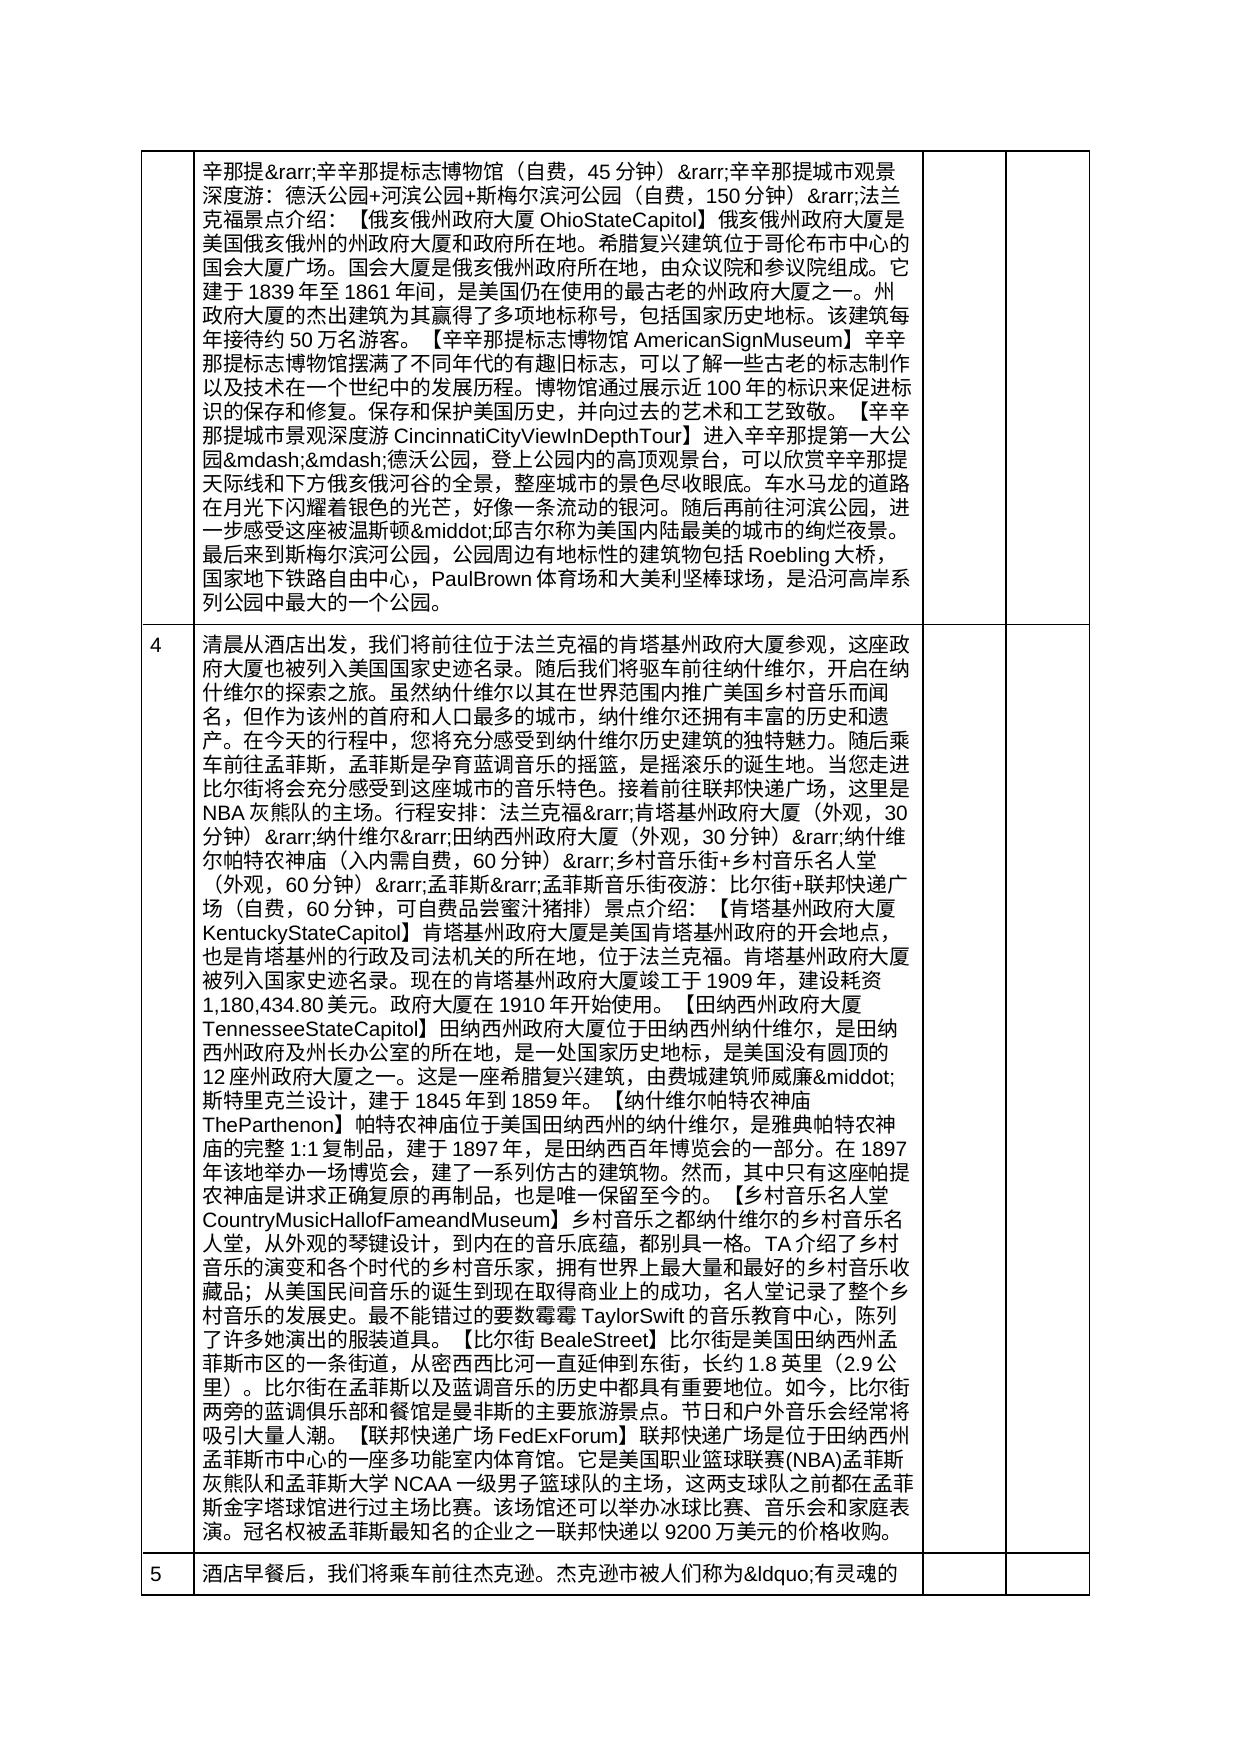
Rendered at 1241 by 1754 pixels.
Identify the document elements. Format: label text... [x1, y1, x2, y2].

table_cell 清晨从酒店出发，我们将前往位于法兰克福的肯塔基州政府大厦参观，这座政府大厦也被列入美国国家史迹名录。随后我们将驱车前往纳什维尔，开启在纳什维尔的探索之旅。虽然纳什维尔以其在世界范围内推广美国乡村音乐而闻名，但作为该州的首府和人口最多的城市，纳什维尔还拥有丰富的历史和遗产。在今天的行程中，您将充分感受到纳什维尔历史建筑的独特魅力。随后乘车前往孟菲斯，孟菲斯是孕育蓝调音乐的摇篮，是摇滚乐的诞生地。当您走进比尔街将会充分感受到这座城市的音乐特色。接着前往联邦快递广场，这里是NBA灰熊队的主场。行程安排：法兰克福&rarr;肯塔基州政府大厦（外观，30分钟）&rarr;纳什维尔&rarr;田纳西州政府大厦（外观，30分钟）&rarr;纳什维尔帕特农神庙（入内需自费，60分钟）&rarr;乡村音乐街+乡村音乐名人堂（外观，60分钟）&rarr;孟菲斯&rarr;孟菲斯音乐街夜游：比尔街+联邦快递广场（自费，60分钟，可自费品尝蜜汁猪排）景点介绍：【肯塔基州政府大厦KentuckyStateCapitol】肯塔基州政府大厦是美国肯塔基州政府的开会地点，也是肯塔基州的行政及司法机关的所在地，位于法兰克福。肯塔基州政府大厦被列入国家史迹名录。现在的肯塔基州政府大厦竣工于1909年，建设耗资1,180,434.80美元。政府大厦在1910年开始使用。【田纳西州政府大厦TennesseeStateCapitol】田纳西州政府大厦位于田纳西州纳什维尔，是田纳西州政府及州长办公室的所在地，是一处国家历史地标，是美国没有圆顶的12座州政府大厦之一。这是一座希腊复兴建筑，由费城建筑师威廉&middot;斯特里克兰设计，建于1845年到1859年。【纳什维尔帕特农神庙TheParthenon】帕特农神庙位于美国田纳西州的纳什维尔，是雅典帕特农神庙的完整1:1复制品，建于1897年，是田纳西百年博览会的一部分。在1897年该地举办一场博览会，建了一系列仿古的建筑物。然而，其中只有这座帕提农神庙是讲求正确复原的再制品，也是唯一保留至今的。【乡村音乐名人堂CountryMusicHallofFameandMuseum】乡村音乐之都纳什维尔的乡村音乐名人堂，从外观的琴键设计，到内在的音乐底蕴，都别具一格。TA介绍了乡村音乐的演变和各个时代的乡村音乐家，拥有世界上最大量和最好的乡村音乐收藏品；从美国民间音乐的诞生到现在取得商业上的成功，名人堂记录了整个乡村音乐的发展史。最不能错过的要数霉霉TaylorSwift的音乐教育中心，陈列了许多她演出的服装道具。【比尔街BealeStreet】比尔街是美国田纳西州孟菲斯市区的一条街道，从密西西比河一直延伸到东街，长约1.8英里（2.9公里）。比尔街在孟菲斯以及蓝调音乐的历史中都具有重要地位。如今，比尔街两旁的蓝调俱乐部和餐馆是曼非斯的主要旅​​游景点。节日和户外音乐会经常将吸引大量人潮。【联邦快递广场FedExForum】联邦快递广场是位于田纳西州孟菲斯市中心的一座多功能室内体育馆。它是美国职业篮球联赛(NBA)孟菲斯灰熊队和孟菲斯大学NCAA一级男子篮球队的主场，这两支球队之前都在孟菲斯金字塔球馆进行过主场比赛。该场馆还可以举办冰球比赛、音乐会和家庭表演。冠名权被孟菲斯最知名的企业之一联邦快递以9200万美元的价格收购。 [195, 625, 922, 1552]
table_cell [1007, 1554, 1089, 1594]
table_cell 4 [142, 625, 193, 1552]
table_cell 5 [142, 1553, 193, 1594]
table_cell [924, 625, 1005, 1552]
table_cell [195, 1554, 922, 1594]
table_cell [924, 152, 1005, 623]
table_cell [1007, 152, 1089, 623]
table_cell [195, 152, 922, 623]
table_cell [924, 1554, 1005, 1594]
table_cell 3 [142, 152, 193, 623]
table_cell [1007, 625, 1089, 1552]
